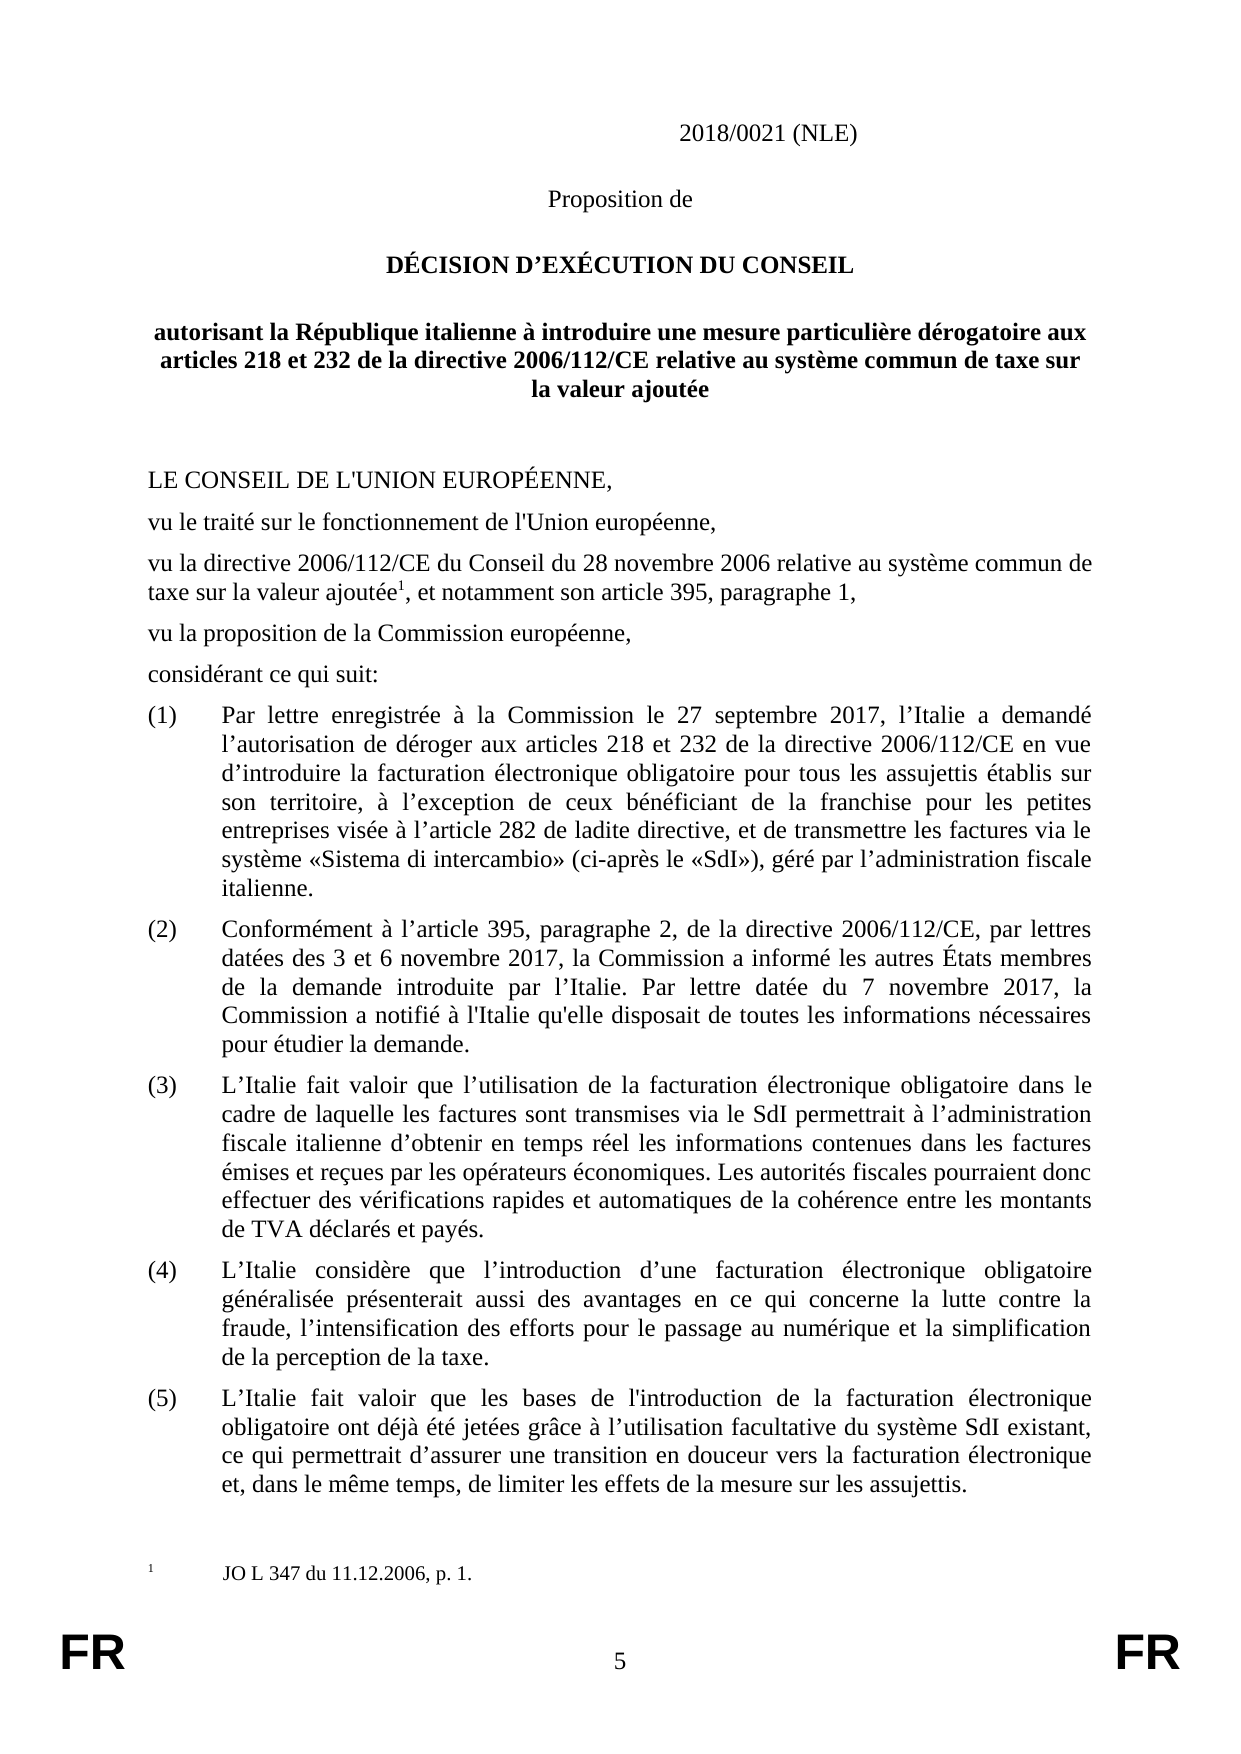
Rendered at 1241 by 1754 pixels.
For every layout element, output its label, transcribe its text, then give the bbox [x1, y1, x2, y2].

text 2018/0021 (NLE) [679, 118, 1093, 147]
text (4) L’Italie considère que l’introduction d’une facturation électronique obligatoire généralisée présenterait aussi des avantages en ce qui concerne la lutte contre la fraude, l’intensification des efforts pour le passage au numérique et la simplification de la perception de la taxe. [148, 1256, 1093, 1371]
text vu la proposition de la Commission européenne, [148, 618, 1093, 647]
text vu le traité sur le fonctionnement de l'Union européenne, [148, 507, 1093, 536]
text considérant ce qui suit: [148, 659, 1093, 688]
text (2) Conformément à l’article 395, paragraphe 2, de la directive 2006/112/CE, par lettres datées des 3 et 6 novembre 2017, la Commission a informé les autres États membres de la demande introduite par l’Italie. Par lettre datée du 7 novembre 2017, la Commission a notifié à l'Italie qu'elle disposait de toutes les informations nécessaires pour étudier la demande. [148, 914, 1093, 1058]
text LE CONSEIL DE L'UNION EUROPÉENNE, [148, 466, 1093, 494]
text (1) Par lettre enregistrée à la Commission le 27 septembre 2017, l’Italie a demandé l’autorisation de déroger aux articles 218 et 232 de la directive 2006/112/CE en vue d’introduire la facturation électronique obligatoire pour tous les assujettis établis sur son territoire, à l’exception de ceux bénéficiant de la franchise pour les petites entreprises visée à l’article 282 de ladite directive, et de transmettre les factures via le système «Sistema di intercambio» (ci-après le «SdI»), géré par l’administration fiscale italienne. [148, 701, 1093, 902]
text (3) L’Italie fait valoir que l’utilisation de la facturation électronique obligatoire dans le cadre de laquelle les factures sont transmises via le SdI permettrait à l’administration fiscale italienne d’obtenir en temps réel les informations contenues dans les factures émises et reçues par les opérateurs économiques. Les autorités fiscales pourraient donc effectuer des vérifications rapides et automatiques de la cohérence entre les montants de TVA déclarés et payés. [148, 1071, 1093, 1243]
text vu la directive 2006/112/CE du Conseil du 28 novembre 2006 relative au système commun de taxe sur la valeur ajoutée, et notamment son article 395, paragraphe 1, [148, 548, 1093, 606]
text Proposition de [148, 184, 1093, 213]
text DÉCISION D’EXÉCUTION DU CONSEIL [148, 251, 1093, 279]
text (5) L’Italie fait valoir que les bases de l'introduction de la facturation électronique obligatoire ont déjà été jetées grâce à l’utilisation facultative du système SdI existant, ce qui permettrait d’assurer une transition en douceur vers la facturation électronique et, dans le même temps, de limiter les effets de la mesure sur les assujettis. [148, 1383, 1093, 1498]
text autorisant la République italienne à introduire une mesure particulière dérogatoire aux articles 218 et 232 de la directive 2006/112/CE relative au système commun de taxe sur la valeur ajoutée [148, 317, 1093, 403]
